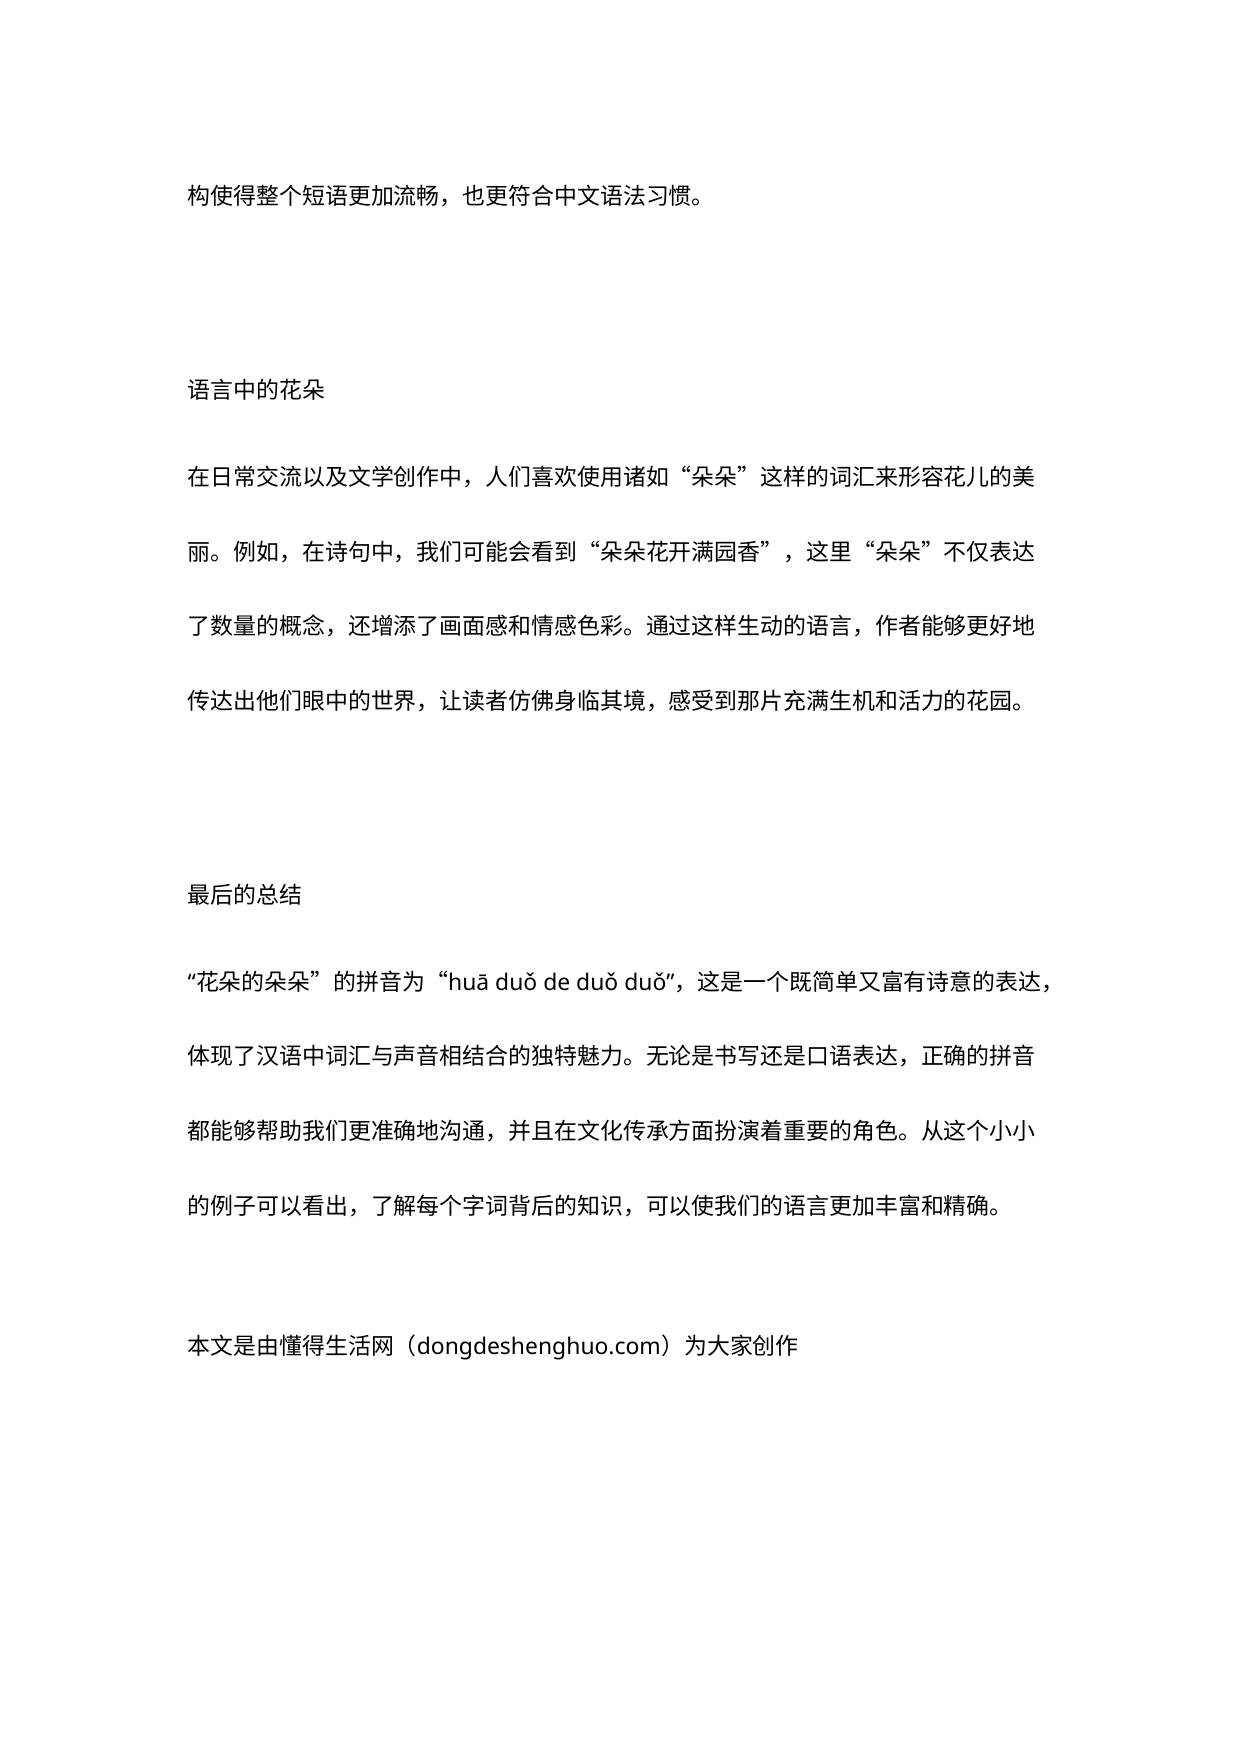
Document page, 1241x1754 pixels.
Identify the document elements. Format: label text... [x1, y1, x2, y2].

text 最后的总结 [187, 861, 1053, 926]
text 语言中的花朵 [187, 356, 1053, 421]
text “花朵的朵朵”的拼音为“huā duǒ de duǒ duǒ”，这是一个既简单又富有诗意的表达，体现了汉语中词汇与声音相结合的独特魅力。无论是书写还是口语表达，正确的拼音都能够帮助我们更准确地沟通，并且在文化传承方面扮演着重要的角色。从这个小小的例子可以看出，了解每个字词背后的知识，可以使我们的语言更加丰富和精确。 [187, 948, 1053, 1237]
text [187, 162, 1053, 227]
text 在日常交流以及文学创作中，人们喜欢使用诸如“朵朵”这样的词汇来形容花儿的美丽。例如，在诗句中，我们可能会看到“朵朵花开满园香”，这里“朵朵”不仅表达了数量的概念，还增添了画面感和情感色彩。通过这样生动的语言，作者能够更好地传达出他们眼中的世界，让读者仿佛身临其境，感受到那片充满生机和活力的花园。 [187, 443, 1053, 732]
text 本文是由懂得生活网（dongdeshenghuo.com）为大家创作 [187, 1312, 1053, 1377]
